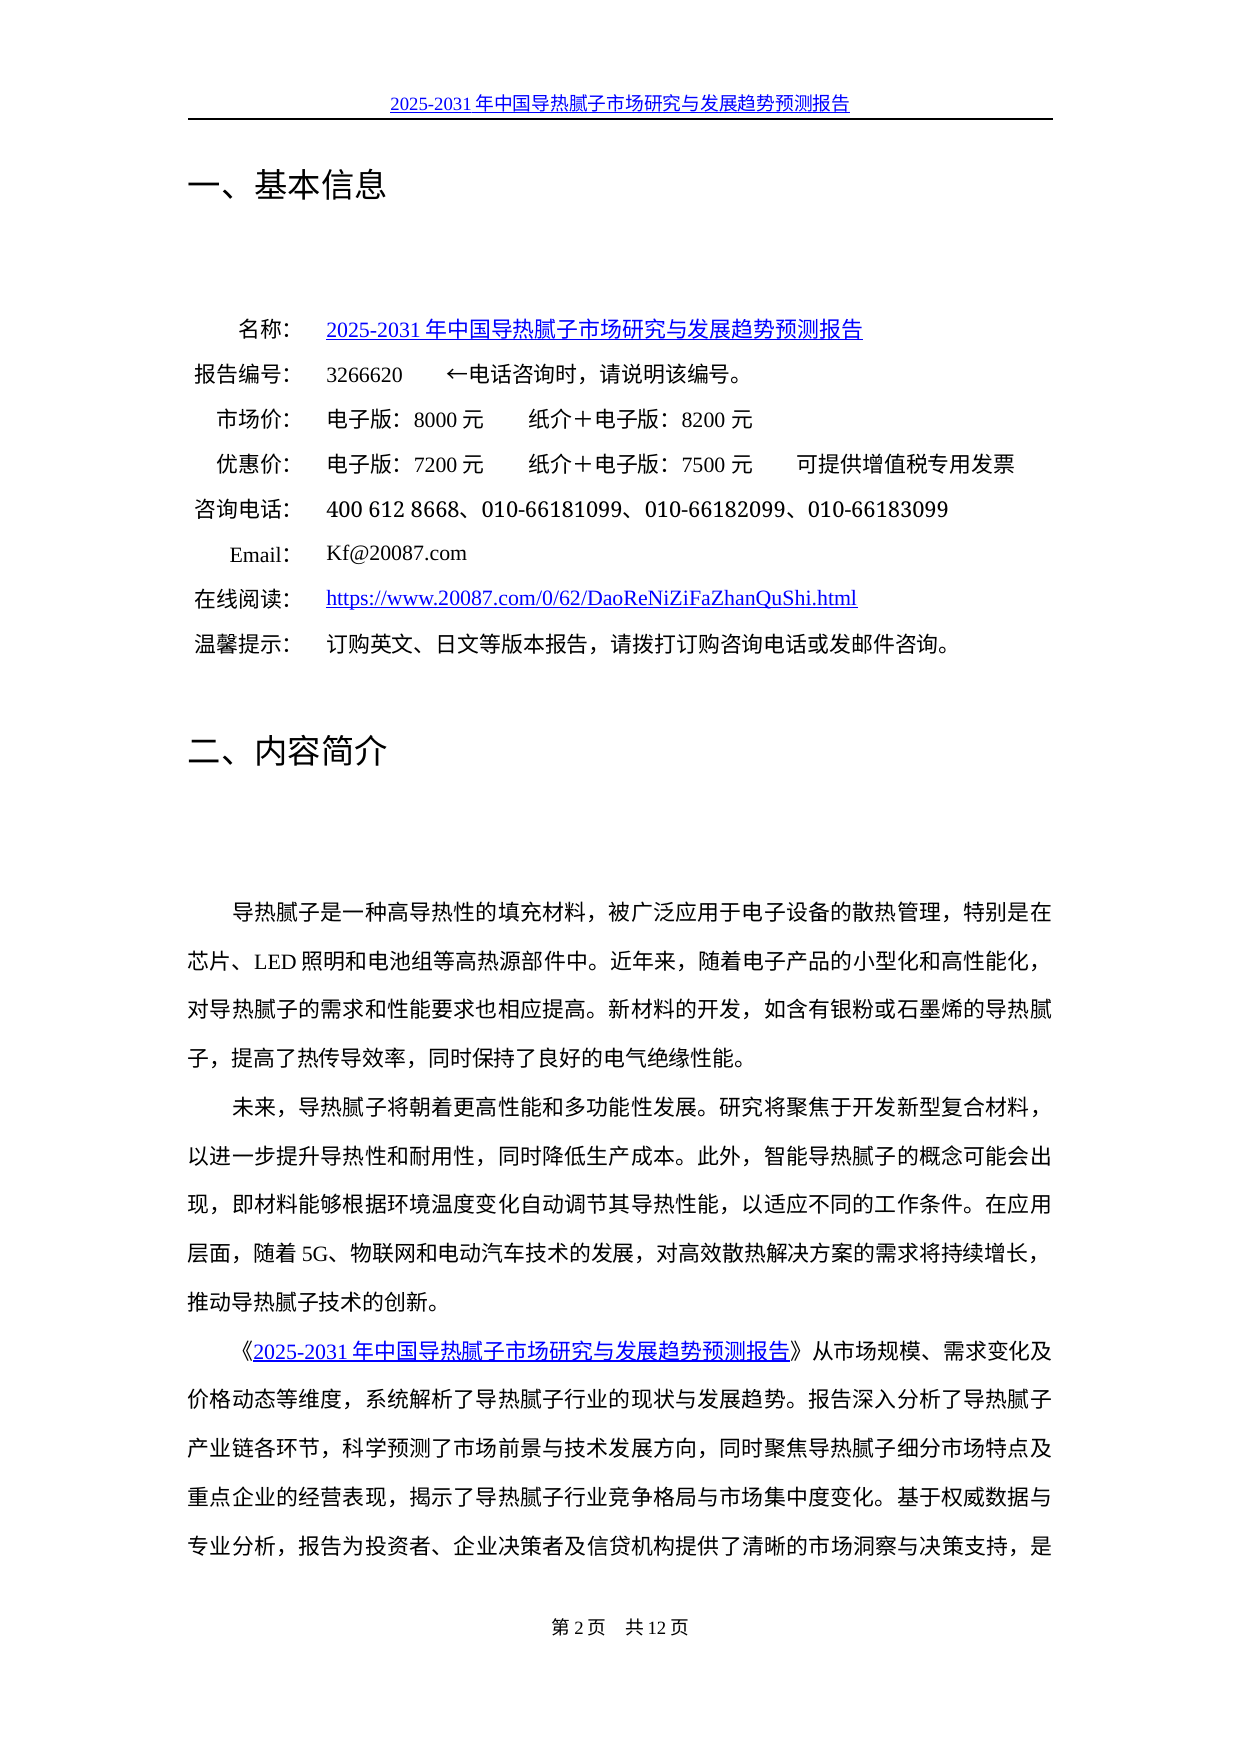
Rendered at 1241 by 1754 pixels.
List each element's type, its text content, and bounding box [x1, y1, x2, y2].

table_cell Kf@20087.com [315, 537, 1073, 582]
table_cell 优惠价： [167, 447, 315, 492]
table_header 名称： [167, 312, 315, 357]
table_cell 温馨提示： [167, 627, 315, 672]
table_cell 市场价： [167, 402, 315, 447]
title 一、基本信息 [187, 150, 1053, 215]
table_cell 在线阅读： [167, 582, 315, 627]
table_cell 订购英文、日文等版本报告，请拨打订购咨询电话或发邮件咨询。 [315, 627, 1073, 672]
table_cell 3266620 ←电话咨询时，请说明该编号。 [315, 357, 1073, 402]
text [187, 894, 1053, 1561]
table_cell 咨询电话： [167, 492, 315, 537]
table_header 2025-2031年中国导热腻子市场研究与发展趋势预测报告 [315, 312, 1073, 357]
title 二、内容简介 [187, 717, 1053, 782]
table_cell [315, 582, 1073, 627]
table_cell 电子版：8000 元 纸介＋电子版：8200 元 [315, 402, 1073, 447]
table_cell 报告编号： [167, 357, 315, 402]
table_cell 电子版：7200 元 纸介＋电子版：7500 元 可提供增值税专用发票 [315, 447, 1073, 492]
table_cell Email： [167, 537, 315, 582]
table_cell 400 612 8668、010-66181099、010-66182099、010-66183099 [315, 492, 1073, 537]
